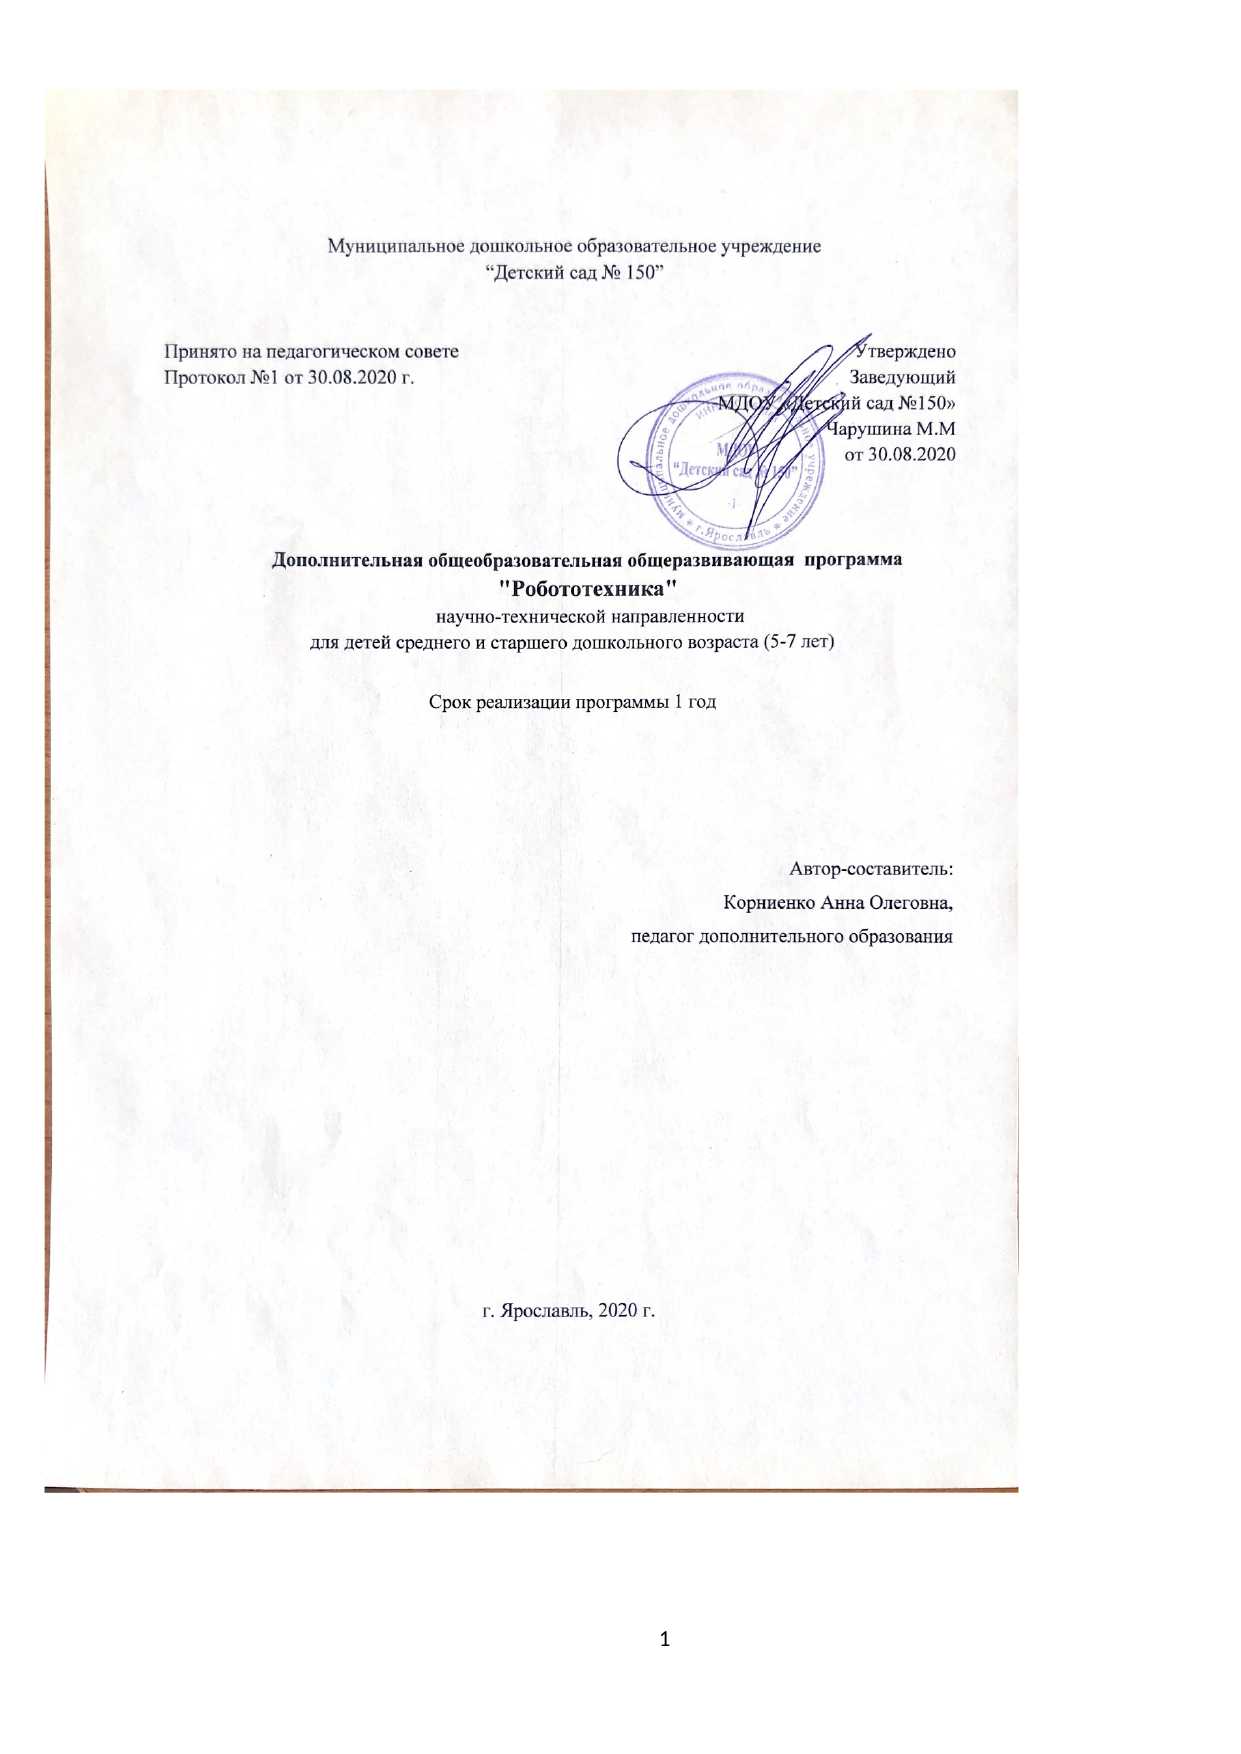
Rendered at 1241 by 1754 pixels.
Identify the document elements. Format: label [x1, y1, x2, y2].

picture [44, 88, 1019, 1493]
